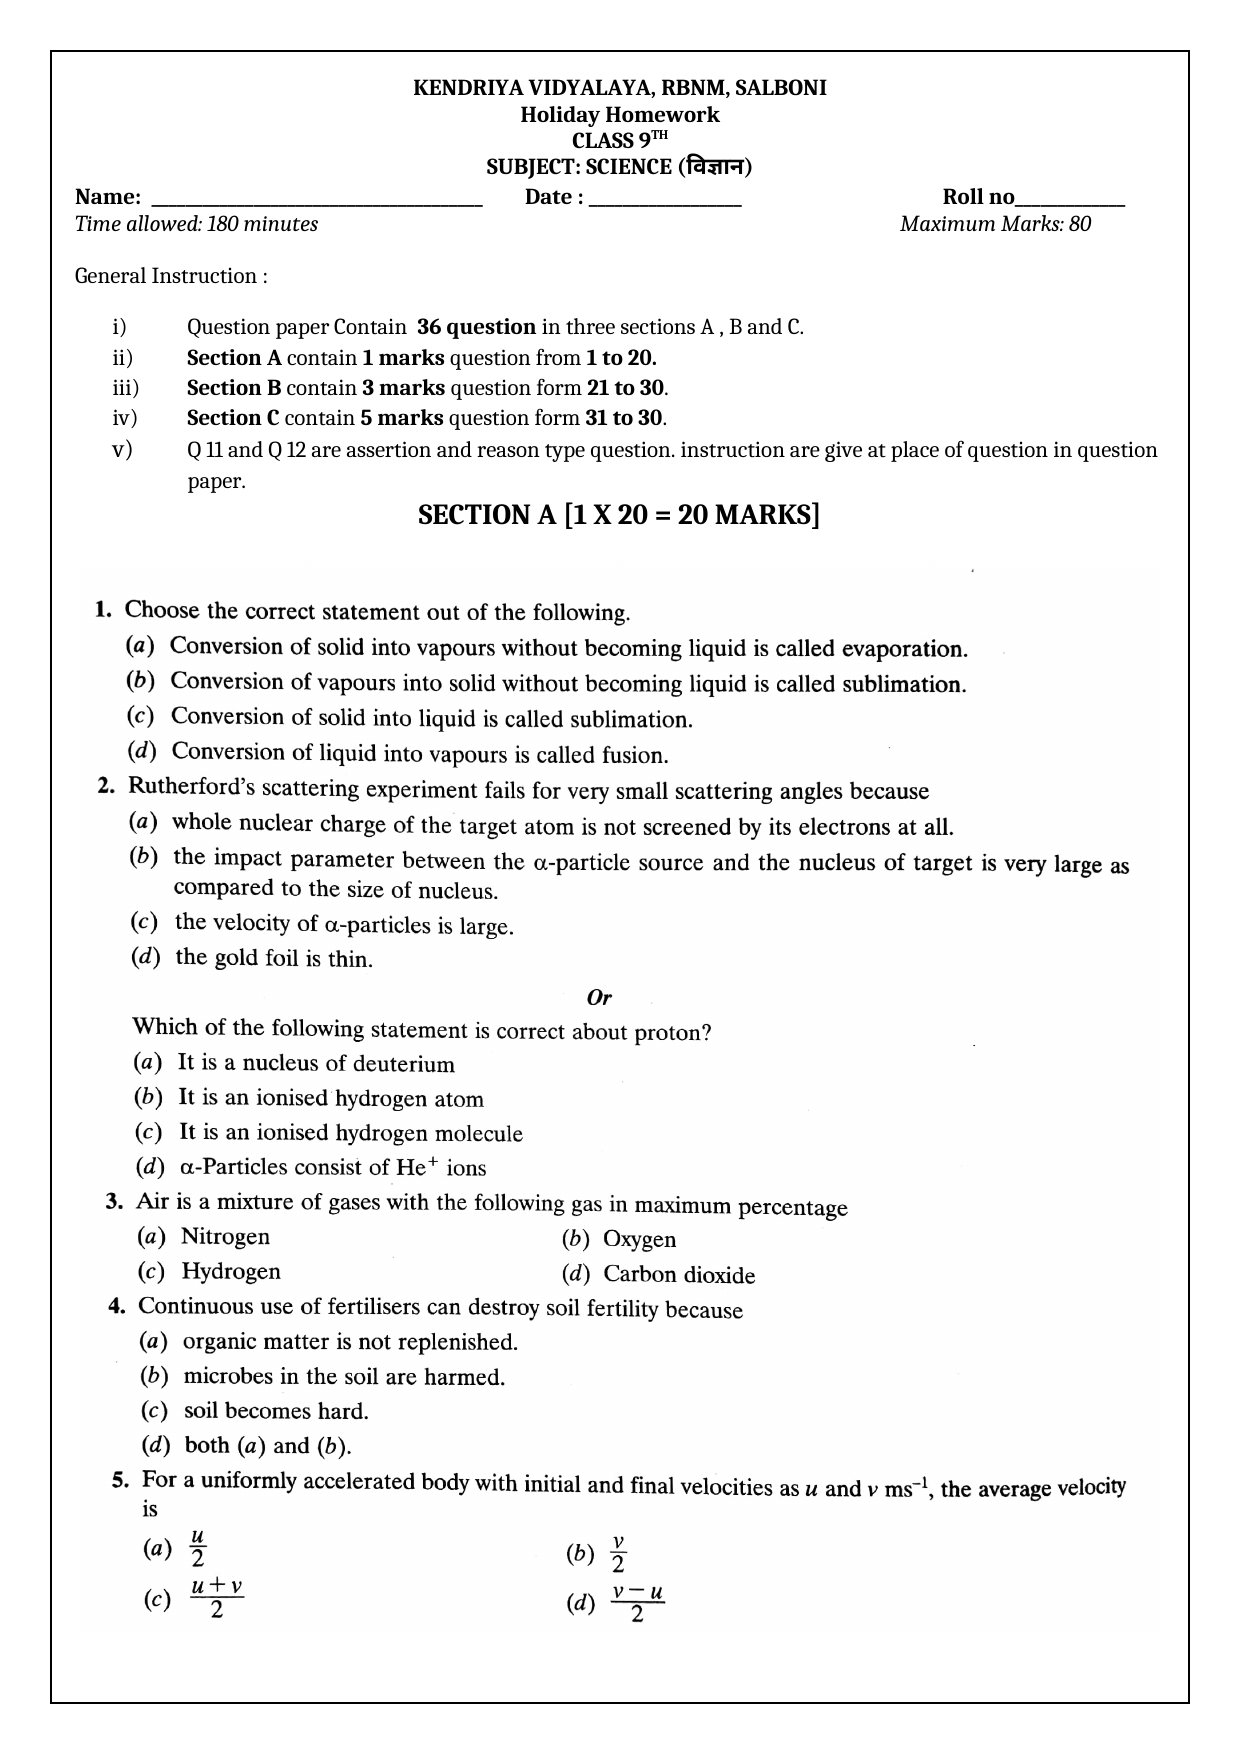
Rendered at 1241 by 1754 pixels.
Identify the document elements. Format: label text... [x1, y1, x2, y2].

text CLASS 9TH [75, 128, 1165, 154]
list Q 11 and Q 12 are assertion and reason type question. instruction are give at place of question in question paper. [112, 435, 1165, 494]
text SUBJECT: SCIENCE (विज्ञान) [75, 154, 1165, 184]
text Time allowed: 180 minutes Maximum Marks: 80 [75, 210, 1165, 237]
text General Instruction : [75, 263, 1165, 289]
text KENDRIYA VIDYALAYA, RBNM, SALBONI [75, 75, 1165, 101]
list Section B contain 3 marks question form 21 to 30. [112, 374, 1165, 401]
text Name: _______________________________________ Date : __________________ Roll no_____________ [75, 184, 1165, 210]
picture [75, 561, 1165, 1634]
text Holiday Homework [75, 101, 1165, 128]
list SECTION A [1 X 20 = 20 MARKS] [75, 498, 1165, 531]
list Section A contain 1 marks question from 1 to 20. [112, 344, 1165, 371]
list Question paper Contain 36 question in three sections A , B and C. [112, 314, 1165, 341]
list Section C contain 5 marks question form 31 to 30. [112, 405, 1165, 431]
